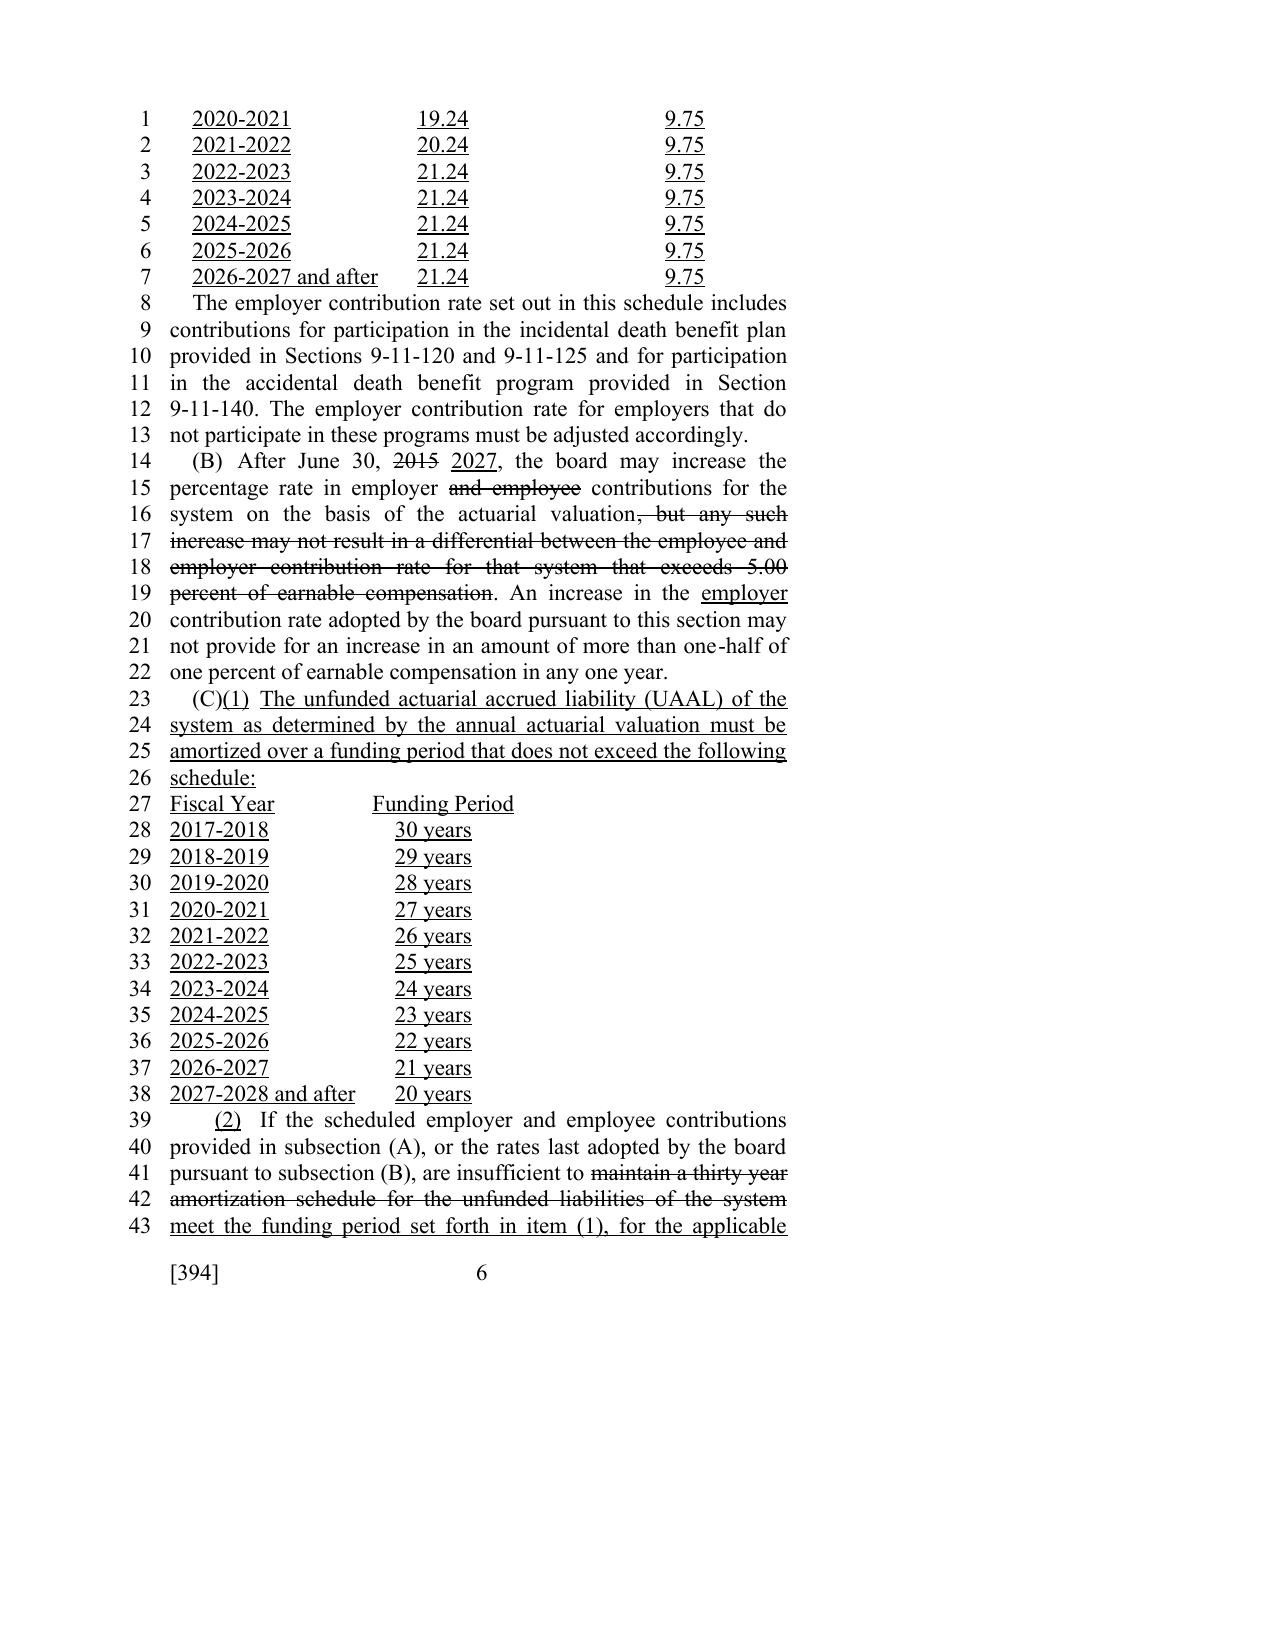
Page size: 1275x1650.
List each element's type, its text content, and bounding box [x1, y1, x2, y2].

text 2019-2020 28 years [169, 869, 787, 896]
text (B) After June 30, 2015 2027, the board may increase the percentage rate in employer and employee contributions for the system on the basis of the actuarial valuation, but any such increase may not result in a differential between the employee and employer contribution rate for that system that exceeds 5.00 percent of earnable compensation. An increase in the employer contribution rate adopted by the board pursuant to this section may not provide for an increase in an amount of more than one-half of one percent of earnable compensation in any one year. [169, 568, 787, 685]
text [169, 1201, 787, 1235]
text 2020-2021 27 years [169, 896, 787, 922]
text (C)(1) The unfunded actuarial accrued liability (UAAL) of the system as determined by the annual actuarial valuation must be amortized over a funding period that does not exceed the following schedule: [169, 761, 787, 790]
text 2017-2018 30 years [169, 817, 787, 843]
text 2022-2023 25 years [169, 948, 787, 975]
text 2025-2026 21.24 9.75 [169, 237, 787, 263]
text 2022-2023 21.24 9.75 [169, 158, 787, 184]
text 2021-2022 26 years [169, 922, 787, 948]
text 2018-2019 29 years [169, 843, 787, 869]
text 2021-2022 20.24 9.75 [169, 131, 787, 158]
text 2023-2024 24 years [169, 975, 787, 1001]
text The employer contribution rate set out in this schedule includes contributions for participation in the incidental death benefit plan provided in Sections 9-11-120 and 9-11-125 and for participation in the accidental death benefit program provided in Section 9-11-140. The employer contribution rate for employers that do not participate in these programs must be adjusted accordingly. [169, 289, 787, 448]
text 2026-2027 and after 21.24 9.75 [169, 263, 787, 289]
text 2025-2026 22 years [169, 1027, 787, 1054]
text 2026-2027 21 years [169, 1054, 787, 1080]
text (C)(1) The unfunded actuarial accrued liability (UAAL) of the system as determined by the annual actuarial valuation must be amortized over a funding period that does not exceed the following schedule: [169, 735, 787, 760]
text (B) After June 30, 2015 2027, the board may increase the percentage rate in employer and employee contributions for the system on the basis of the actuarial valuation, but any such increase may not result in a differential between the employee and employer contribution rate for that system that exceeds 5.00 percent of earnable compensation. An increase in the employer contribution rate adopted by the board pursuant to this section may not provide for an increase in an amount of more than one-half of one percent of earnable compensation in any one year. [169, 448, 787, 541]
text 2024-2025 23 years [169, 1001, 787, 1027]
text 2020-2021 19.24 9.75 [169, 105, 787, 131]
text 2023-2024 21.24 9.75 [169, 184, 787, 210]
text 2027-2028 and after 20 years [169, 1080, 787, 1106]
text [169, 1106, 787, 1200]
text Fiscal Year Funding Period [169, 790, 787, 817]
text (C)(1) The unfunded actuarial accrued liability (UAAL) of the system as determined by the annual actuarial valuation must be amortized over a funding period that does not exceed the following schedule: [169, 685, 787, 734]
text 2024-2025 21.24 9.75 [169, 210, 787, 237]
